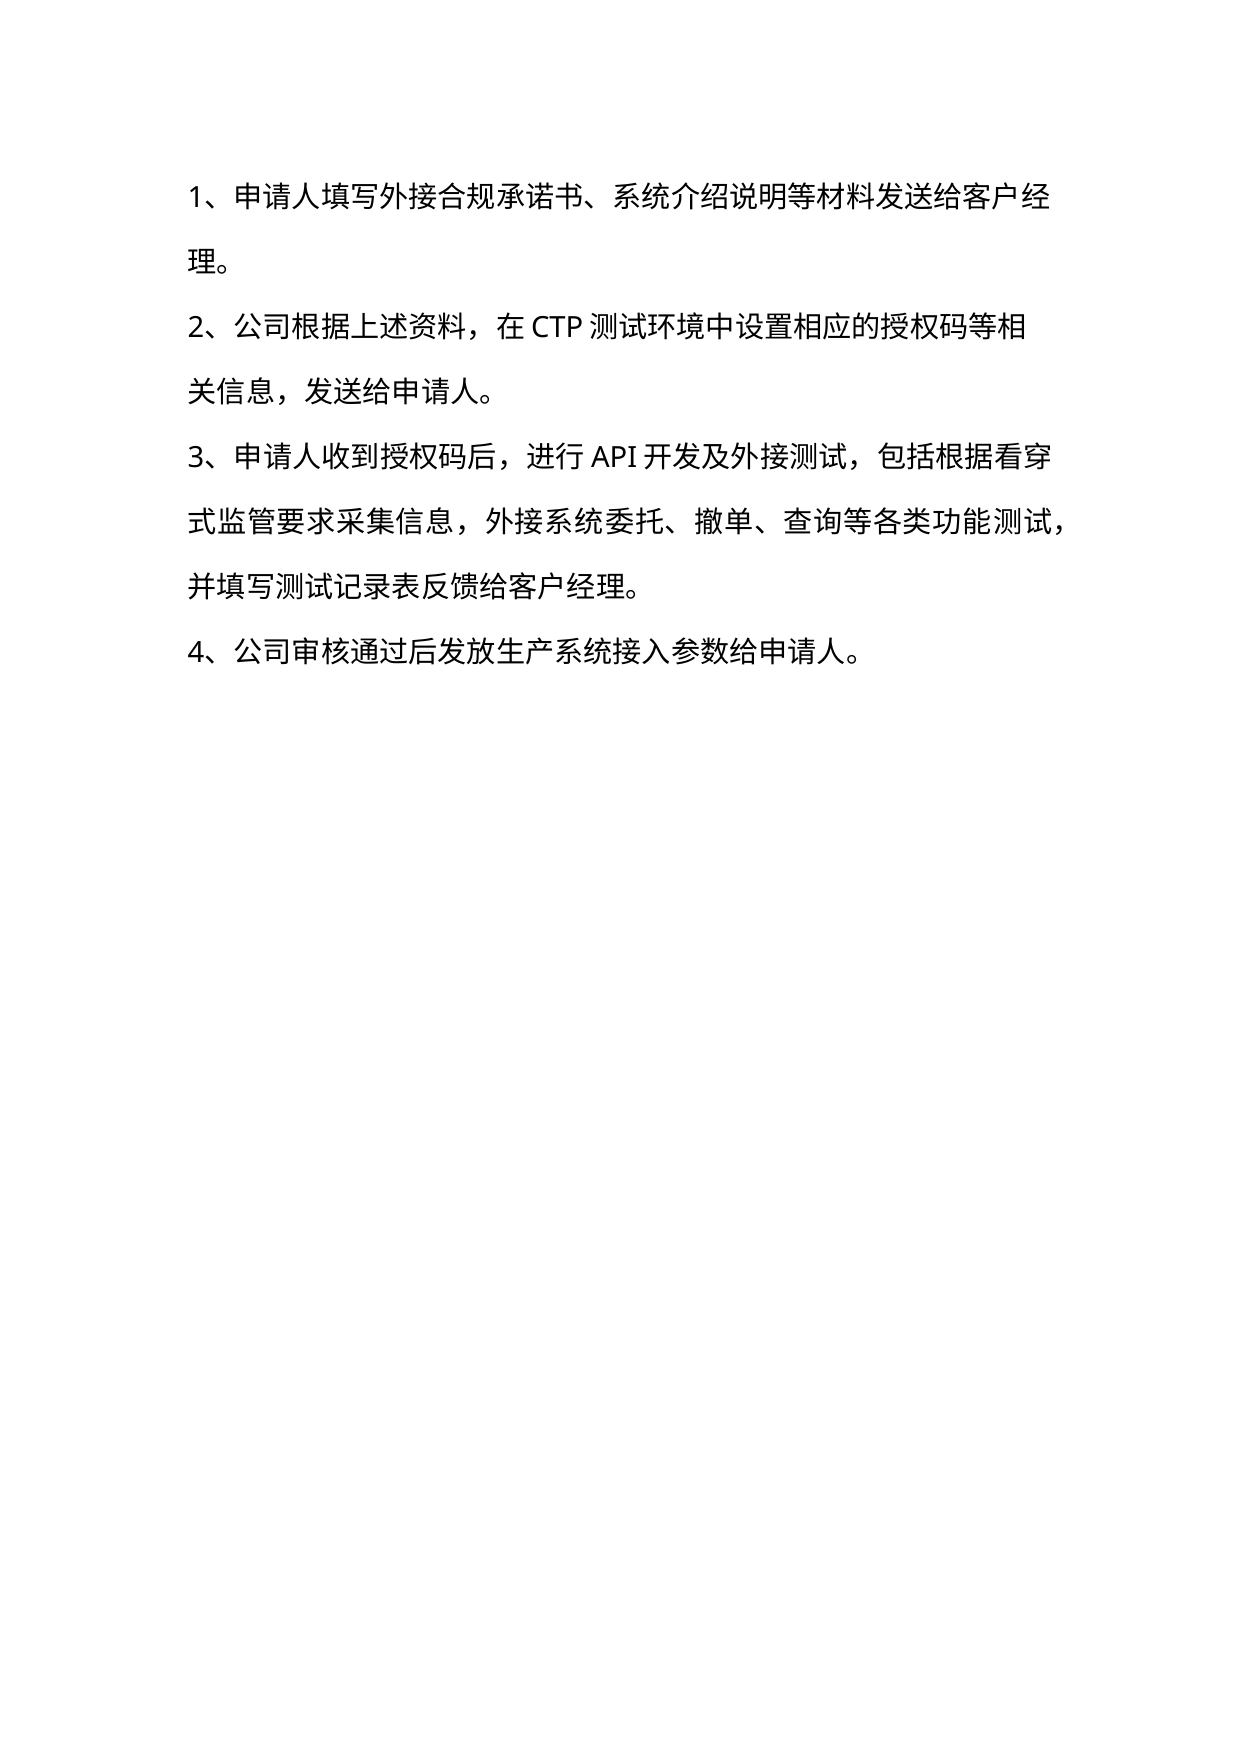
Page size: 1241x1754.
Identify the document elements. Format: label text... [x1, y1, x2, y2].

text 3、申请人收到授权码后，进行API开发及外接测试，包括根据看穿式监管要求采集信息，外接系统委托、撤单、查询等各类功能测试，并填写测试记录表反馈给客户经理。 [187, 422, 1053, 617]
text 4、公司审核通过后发放生产系统接入参数给申请人。 [187, 617, 1053, 682]
text 1、申请人填写外接合规承诺书、系统介绍说明等材料发送给客户经理。 [187, 162, 1053, 292]
text 2、公司根据上述资料，在CTP测试环境中设置相应的授权码等相关信息，发送给申请人。 [187, 292, 1053, 422]
